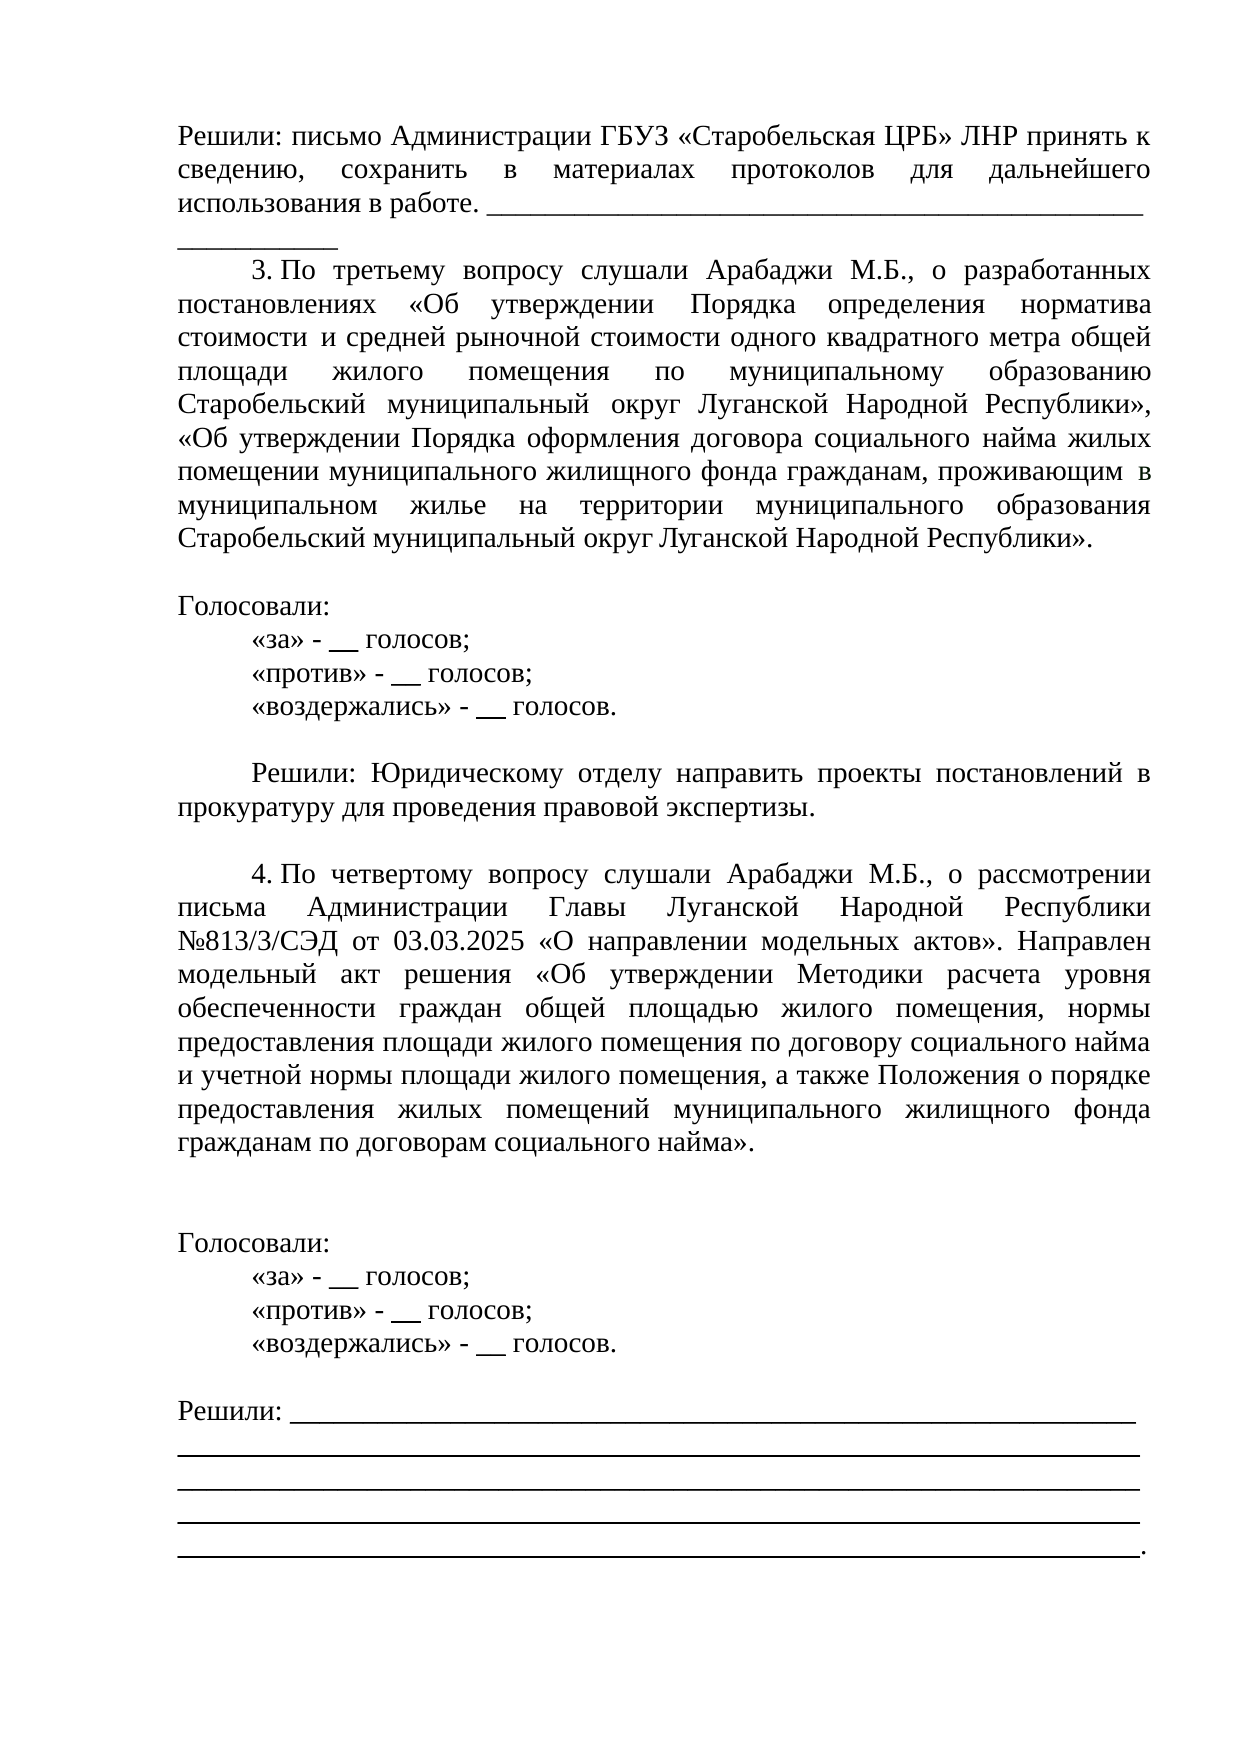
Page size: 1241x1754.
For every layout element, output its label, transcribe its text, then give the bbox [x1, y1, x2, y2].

text 3. По третьему вопросу слушали Арабаджи М.Б., о разработанных постановлениях «Об утверждении Порядка определения норматива стоимости и средней рыночной стоимости одного квадратного метра общей площади жилого помещения по муниципальному образованию Старобельский муниципальный округ Луганской Народной Республики», «Об утверждении Порядка оформления договора социального найма жилых помещении муниципального жилищного фонда гражданам, проживающим в муниципальном жилье на территории муниципального образования Старобельский муниципальный округ Луганской Народной Республики». [177, 252, 1152, 554]
text «воздержались» - __ голосов. [177, 688, 1152, 722]
text Голосовали: [177, 588, 1152, 621]
text Решили: письмо Администрации ГБУЗ «Старобельская ЦРБ» ЛНР принять к сведению, сохранить в материалах протоколов для дальнейшего использования в работе. _____________________________________________ [177, 118, 1152, 219]
text «за» - __ голосов; [177, 621, 1152, 655]
text Решили: __________________________________________________________ [177, 1393, 1152, 1426]
text ___________ [177, 219, 1152, 252]
text «против» - __ голосов; [177, 1292, 1152, 1326]
text Решили: Юридическому отделу направить проекты постановлений в прокуратуру для проведения правовой экспертизы. [177, 755, 1152, 822]
text 4. По четвертому вопросу слушали Арабаджи М.Б., о рассмотрении письма Администрации Главы Луганской Народной Республики №813/3/СЭД от 03.03.2025 «О направлении модельных актов». Направлен модельный акт решения «Об утверждении Методики расчета уровня обеспеченности граждан общей площадью жилого помещения, нормы предоставления площади жилого помещения по договору социального найма и учетной нормы площади жилого помещения, а также Положения о порядке предоставления жилых помещений муниципального жилищного фонда гражданам по договорам социального найма». [177, 856, 1152, 1158]
text ________________________________________________________________________________________________________________________________________________________________________________________________________________________________________________________________________. [177, 1426, 1152, 1560]
text «против» - __ голосов; [177, 655, 1152, 688]
text «за» - __ голосов; [177, 1258, 1152, 1292]
text Голосовали: [177, 1225, 1152, 1258]
text «воздержались» - __ голосов. [177, 1326, 1152, 1359]
